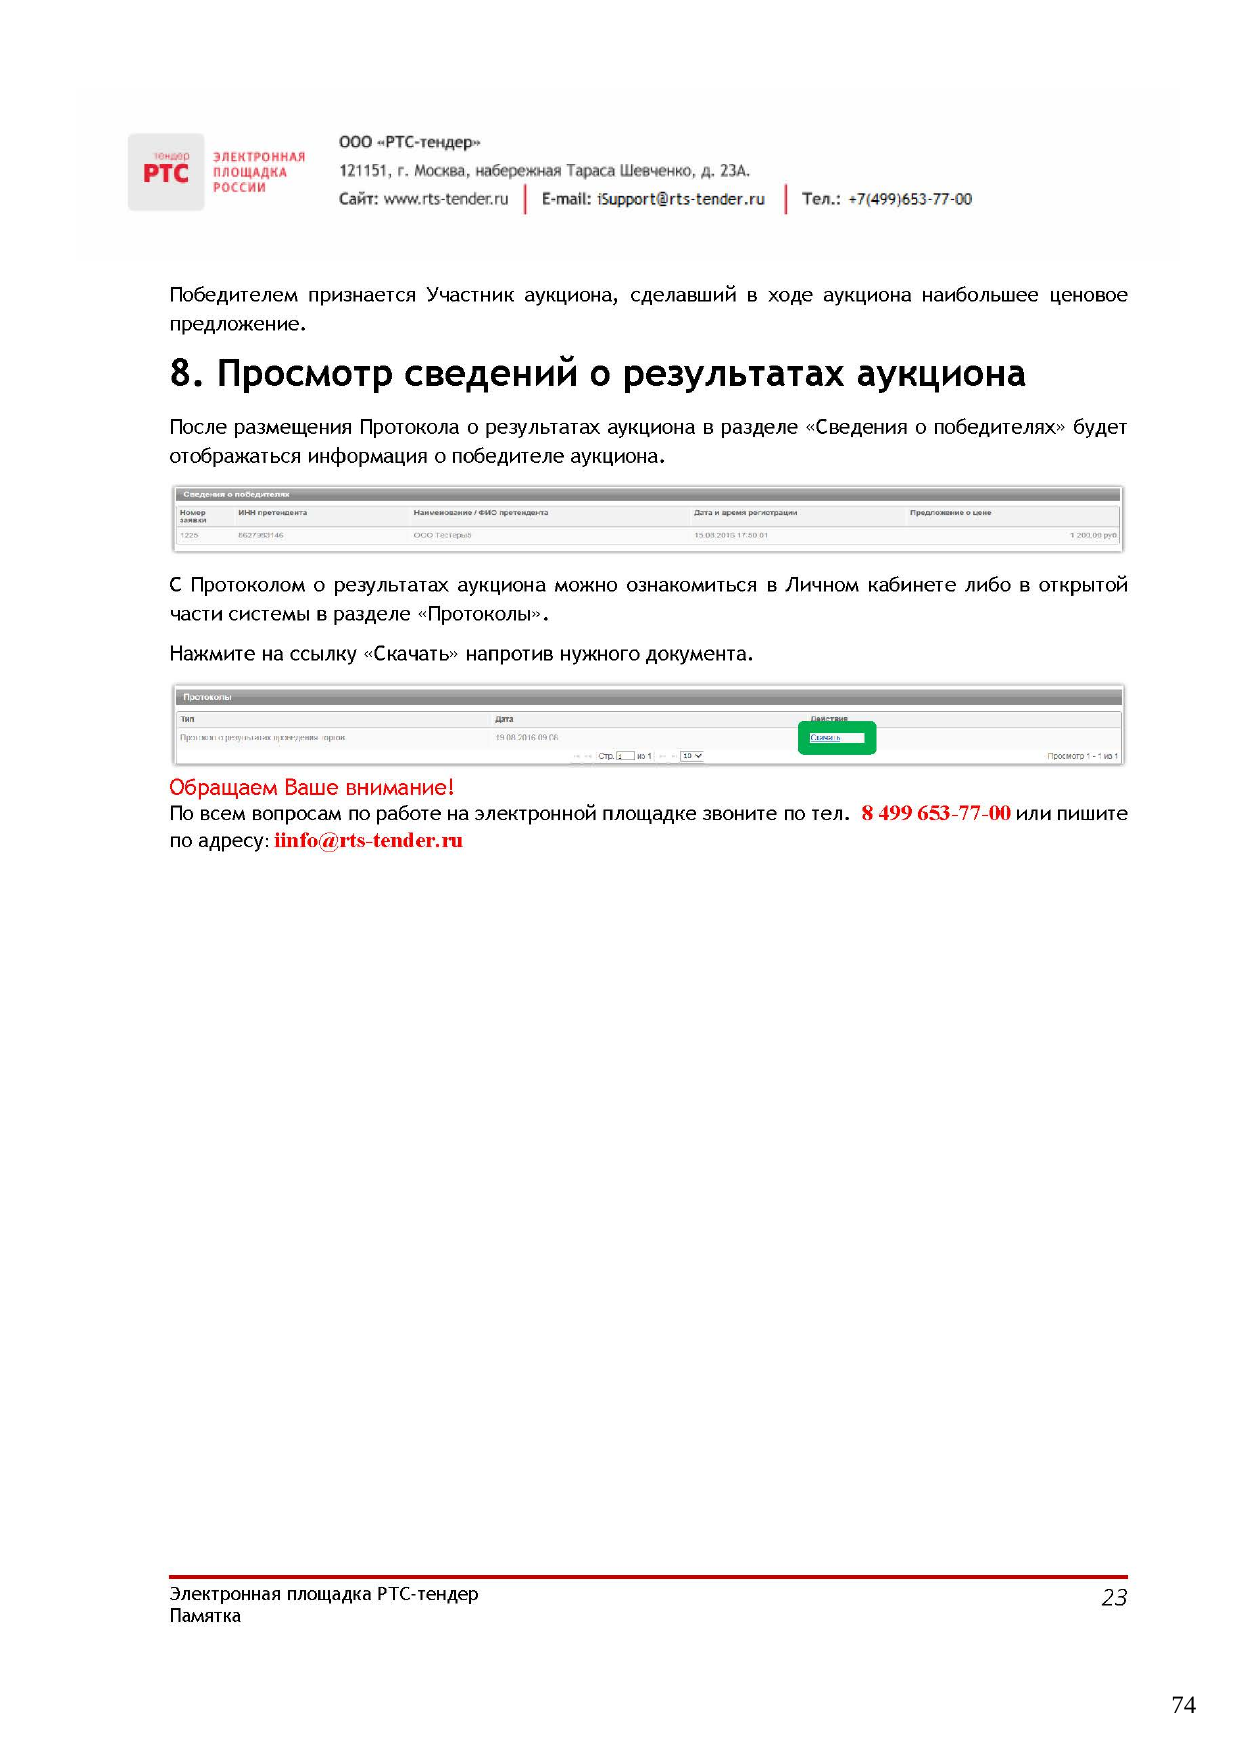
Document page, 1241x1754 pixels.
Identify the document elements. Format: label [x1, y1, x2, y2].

picture [76, 88, 1194, 1666]
